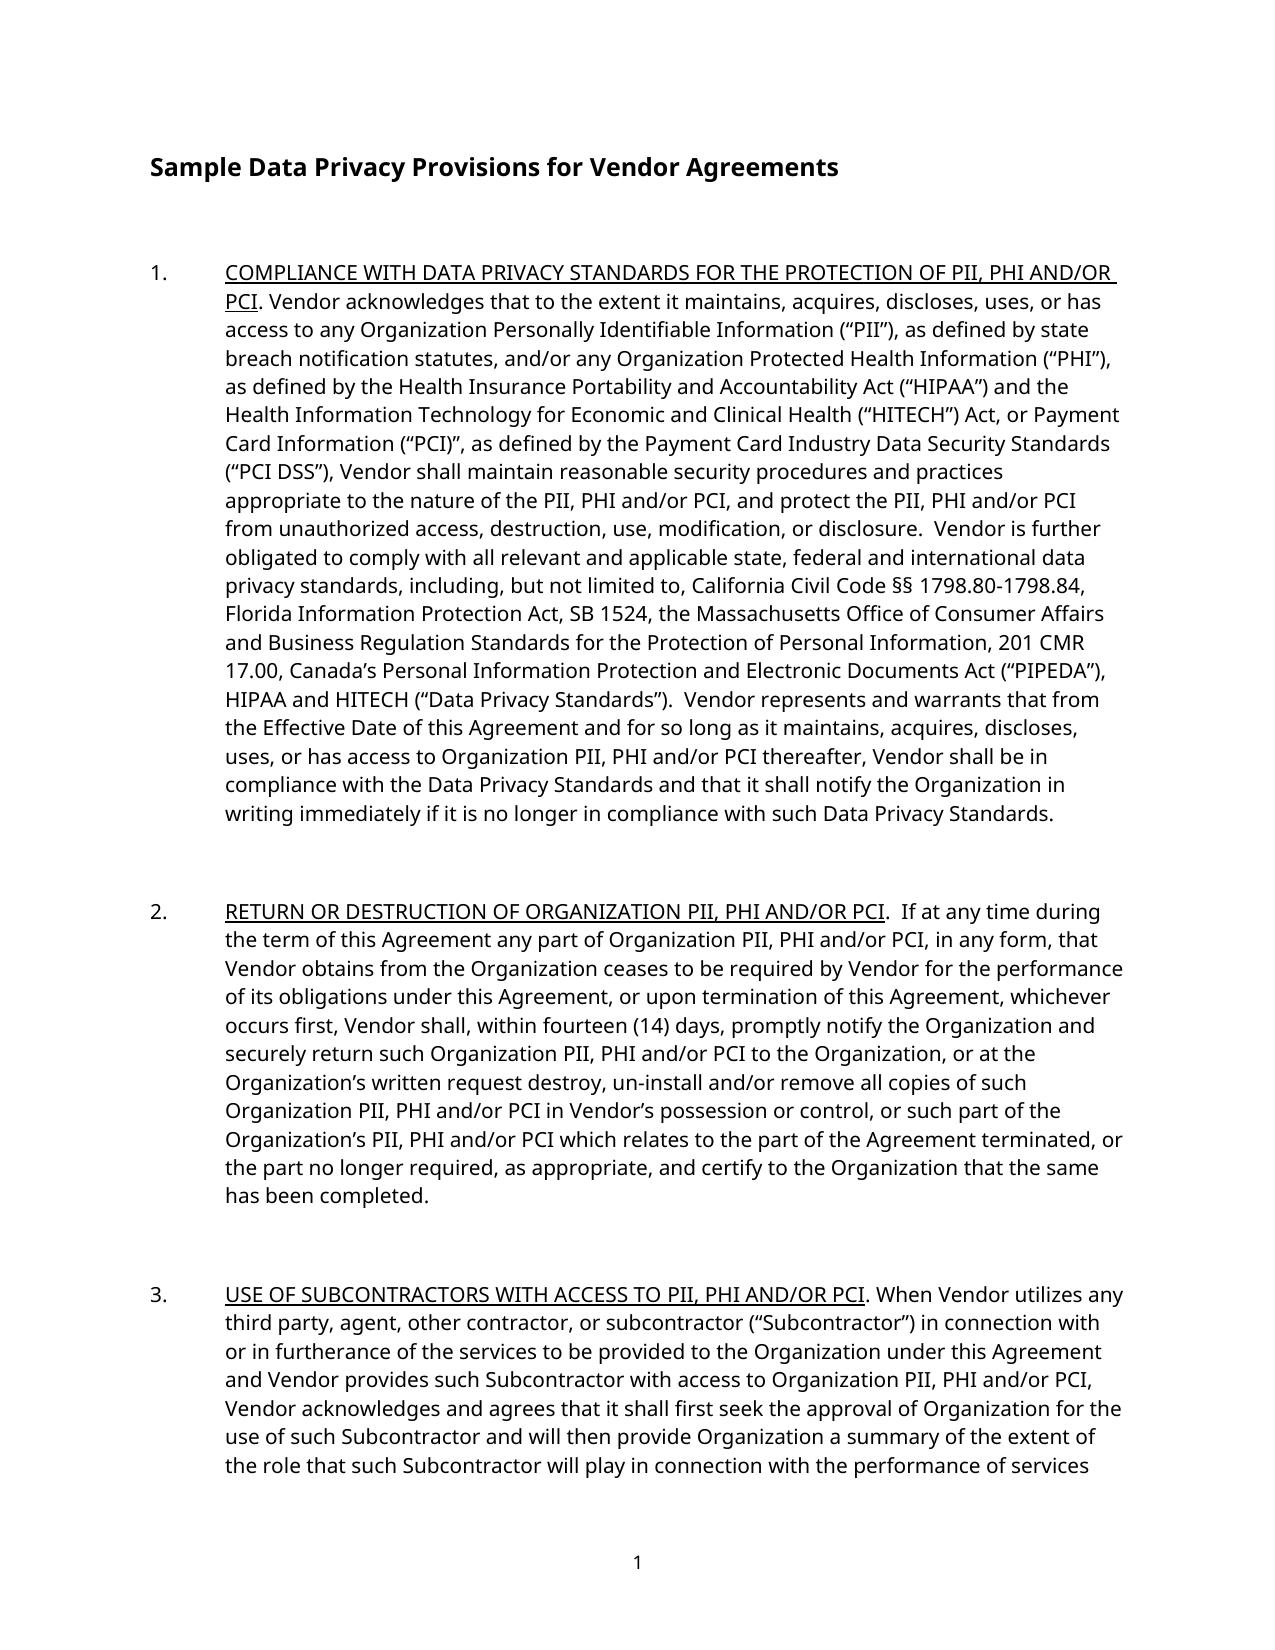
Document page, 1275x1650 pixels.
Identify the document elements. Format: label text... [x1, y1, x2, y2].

list Sample Data Privacy Provisions for Vendor Agreements [150, 150, 1125, 184]
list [150, 1280, 1125, 1479]
list 2. Return or Destruction of Organization PII, PHI AND/OR PCI. If at any time during the term of this Agreement any part of Organization PII, PHI and/or PCI, in any form, that Vendor obtains from the Organization ceases to be required by Vendor for the performance of its obligations under this Agreement, or upon termination of this Agreement, whichever occurs first, Vendor shall, within fourteen (14) days, promptly notify the Organization and securely return such Organization PII, PHI and/or PCI to the Organization, or at the Organization’s written request destroy, un-install and/or remove all copies of such Organization PII, PHI and/or PCI in Vendor’s possession or control, or such part of the Organization’s PII, PHI and/or PCI which relates to the part of the Agreement terminated, or the part no longer required, as appropriate, and certify to the Organization that the same has been completed. [150, 897, 1125, 1210]
list 1. Compliance with Data Privacy Standards for the Protection of PII, PHI and/or PCI. Vendor acknowledges that to the extent it maintains, acquires, discloses, uses, or has access to any Organization Personally Identifiable Information (“PII”), as defined by state breach notification statutes, and/or any Organization Protected Health Information (“PHI”), as defined by the Health Insurance Portability and Accountability Act (“HIPAA”) and the Health Information Technology for Economic and Clinical Health (“HITECH”) Act, or Payment Card Information (“PCI)”, as defined by the Payment Card Industry Data Security Standards (“PCI DSS”), Vendor shall maintain reasonable security procedures and practices appropriate to the nature of the PII, PHI and/or PCI, and protect the PII, PHI and/or PCI from unauthorized access, destruction, use, modification, or disclosure. Vendor is further obligated to comply with all relevant and applicable state, federal and international data privacy standards, including, but not limited to, California Civil Code §§ 1798.80-1798.84, Florida Information Protection Act, SB 1524, the Massachusetts Office of Consumer Affairs and Business Regulation Standards for the Protection of Personal Information, 201 CMR 17.00, Canada’s Personal Information Protection and Electronic Documents Act (“PIPEDA”), HIPAA and HITECH (“Data Privacy Standards”). Vendor represents and warrants that from the Effective Date of this Agreement and for so long as it maintains, acquires, discloses, uses, or has access to Organization PII, PHI and/or PCI thereafter, Vendor shall be in compliance with the Data Privacy Standards and that it shall notify the Organization in writing immediately if it is no longer in compliance with such Data Privacy Standards. [150, 258, 1125, 827]
